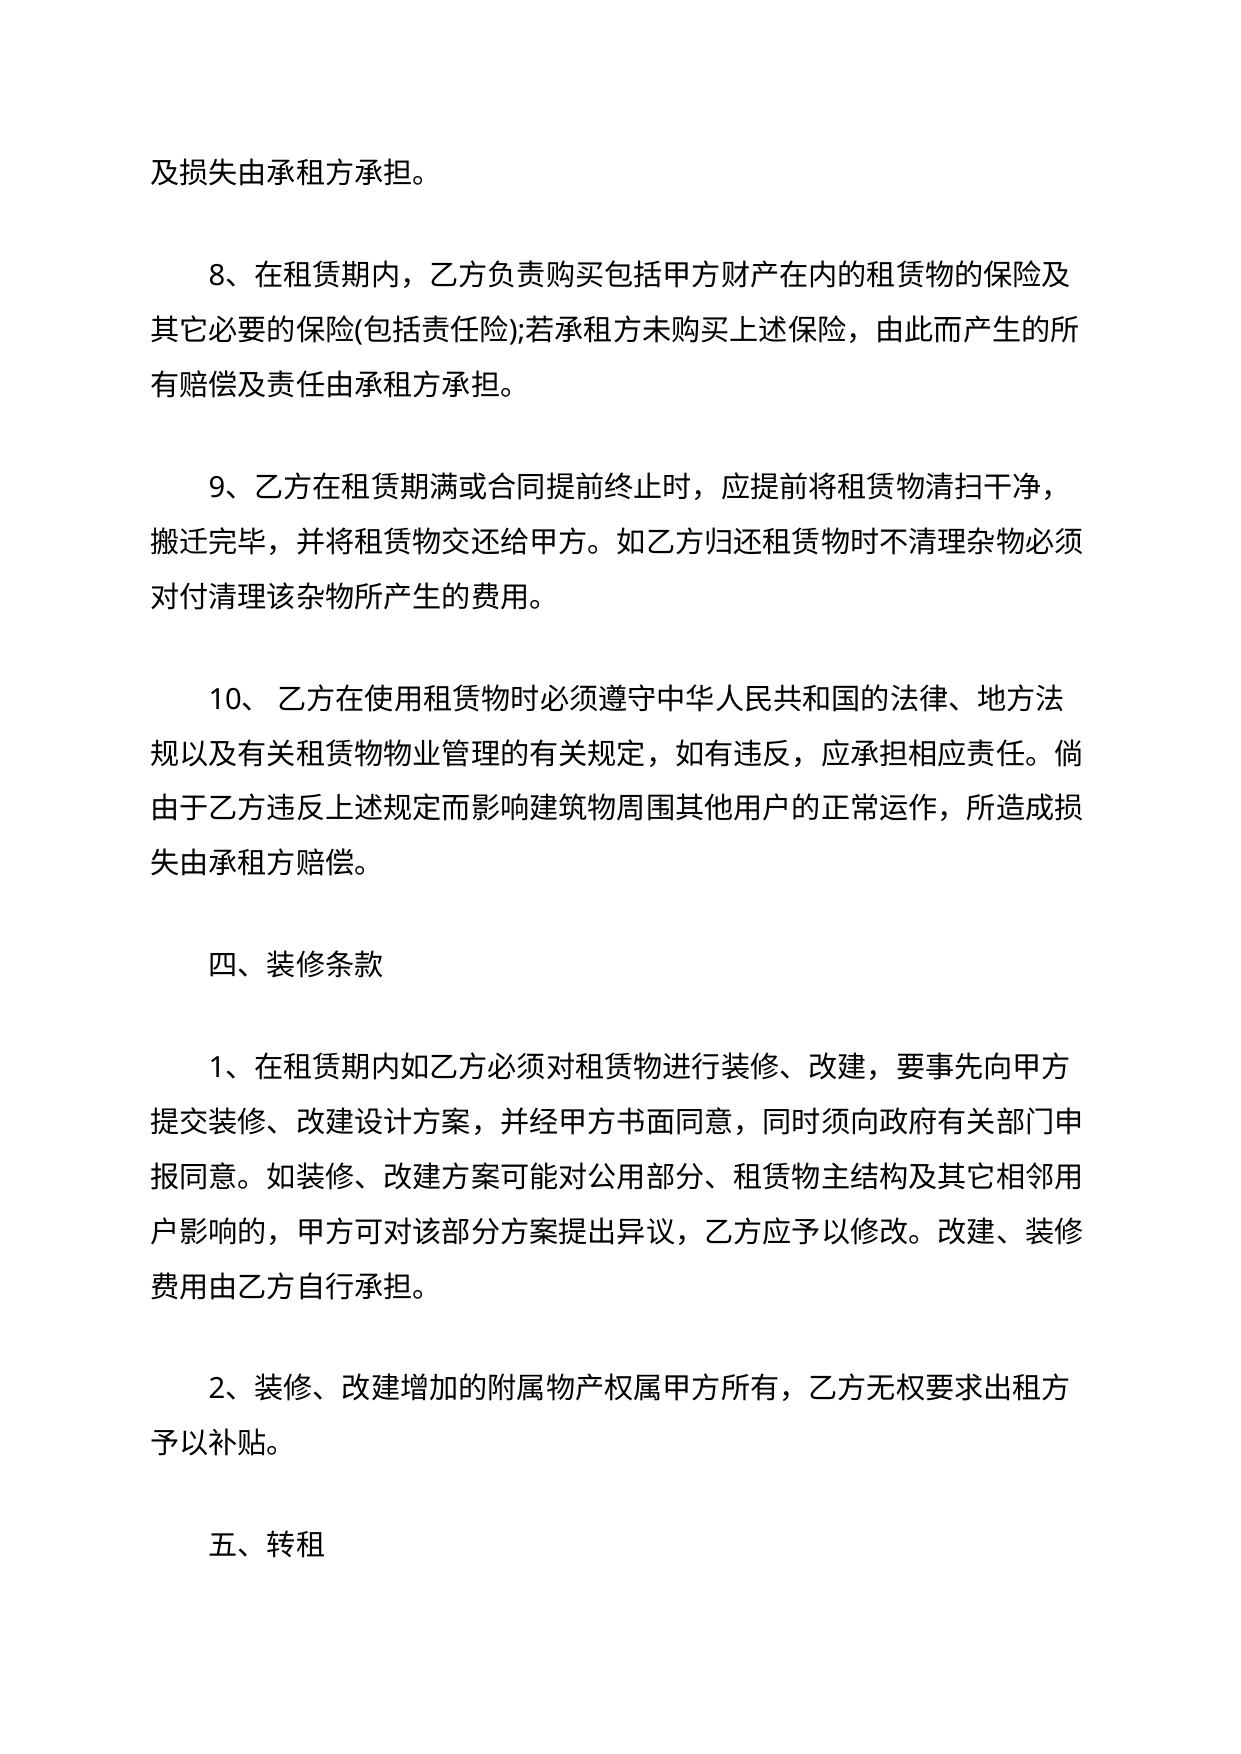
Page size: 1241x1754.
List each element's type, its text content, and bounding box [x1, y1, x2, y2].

text 2、装修、改建增加的附属物产权属甲方所有，乙方无权要求出租方予以补贴。 [150, 1365, 1090, 1462]
text 9、乙方在租赁期满或合同提前终止时，应提前将租赁物清扫干净，搬迁完毕，并将租赁物交还给甲方。如乙方归还租赁物时不清理杂物必须对付清理该杂物所产生的费用。 [150, 463, 1090, 616]
text 1、在租赁期内如乙方必须对租赁物进行装修、改建，要事先向甲方提交装修、改建设计方案，并经甲方书面同意，同时须向政府有关部门申报同意。如装修、改建方案可能对公用部分、租赁物主结构及其它相邻用户影响的，甲方可对该部分方案提出异议，乙方应予以修改。改建、装修费用由乙方自行承担。 [150, 1043, 1090, 1306]
text 8、在租赁期内，乙方负责购买包括甲方财产在内的租赁物的保险及其它必要的保险(包括责任险);若承租方未购买上述保险，由此而产生的所有赔偿及责任由承租方承担。 [150, 252, 1090, 404]
text 五、转租 [150, 1522, 1090, 1564]
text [150, 150, 1090, 192]
text 四、装修条款 [150, 942, 1090, 984]
text 10、 乙方在使用租赁物时必须遵守中华人民共和国的法律、地方法规以及有关租赁物物业管理的有关规定，如有违反，应承担相应责任。倘由于乙方违反上述规定而影响建筑物周围其他用户的正常运作，所造成损失由承租方赔偿。 [150, 675, 1090, 882]
